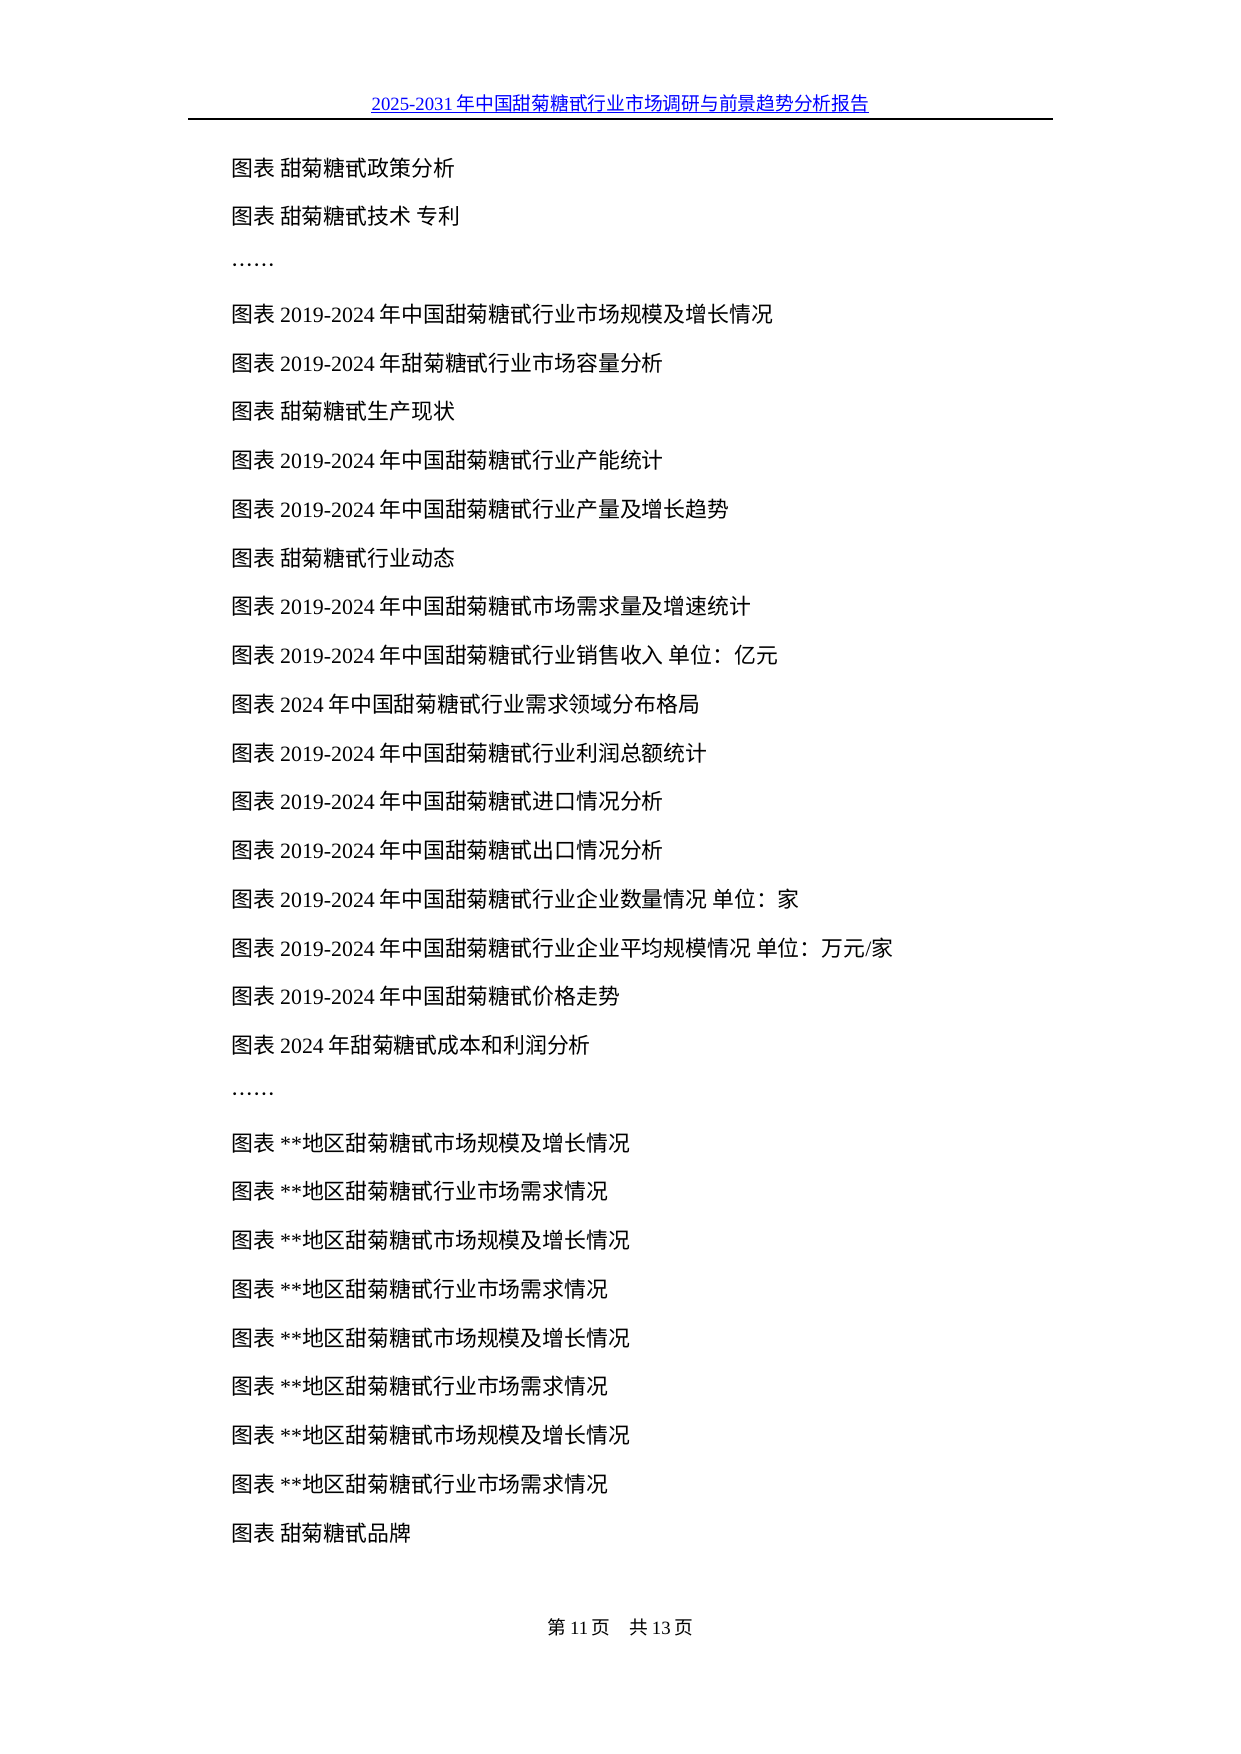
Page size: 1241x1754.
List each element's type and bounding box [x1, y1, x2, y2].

text [187, 150, 1053, 1548]
